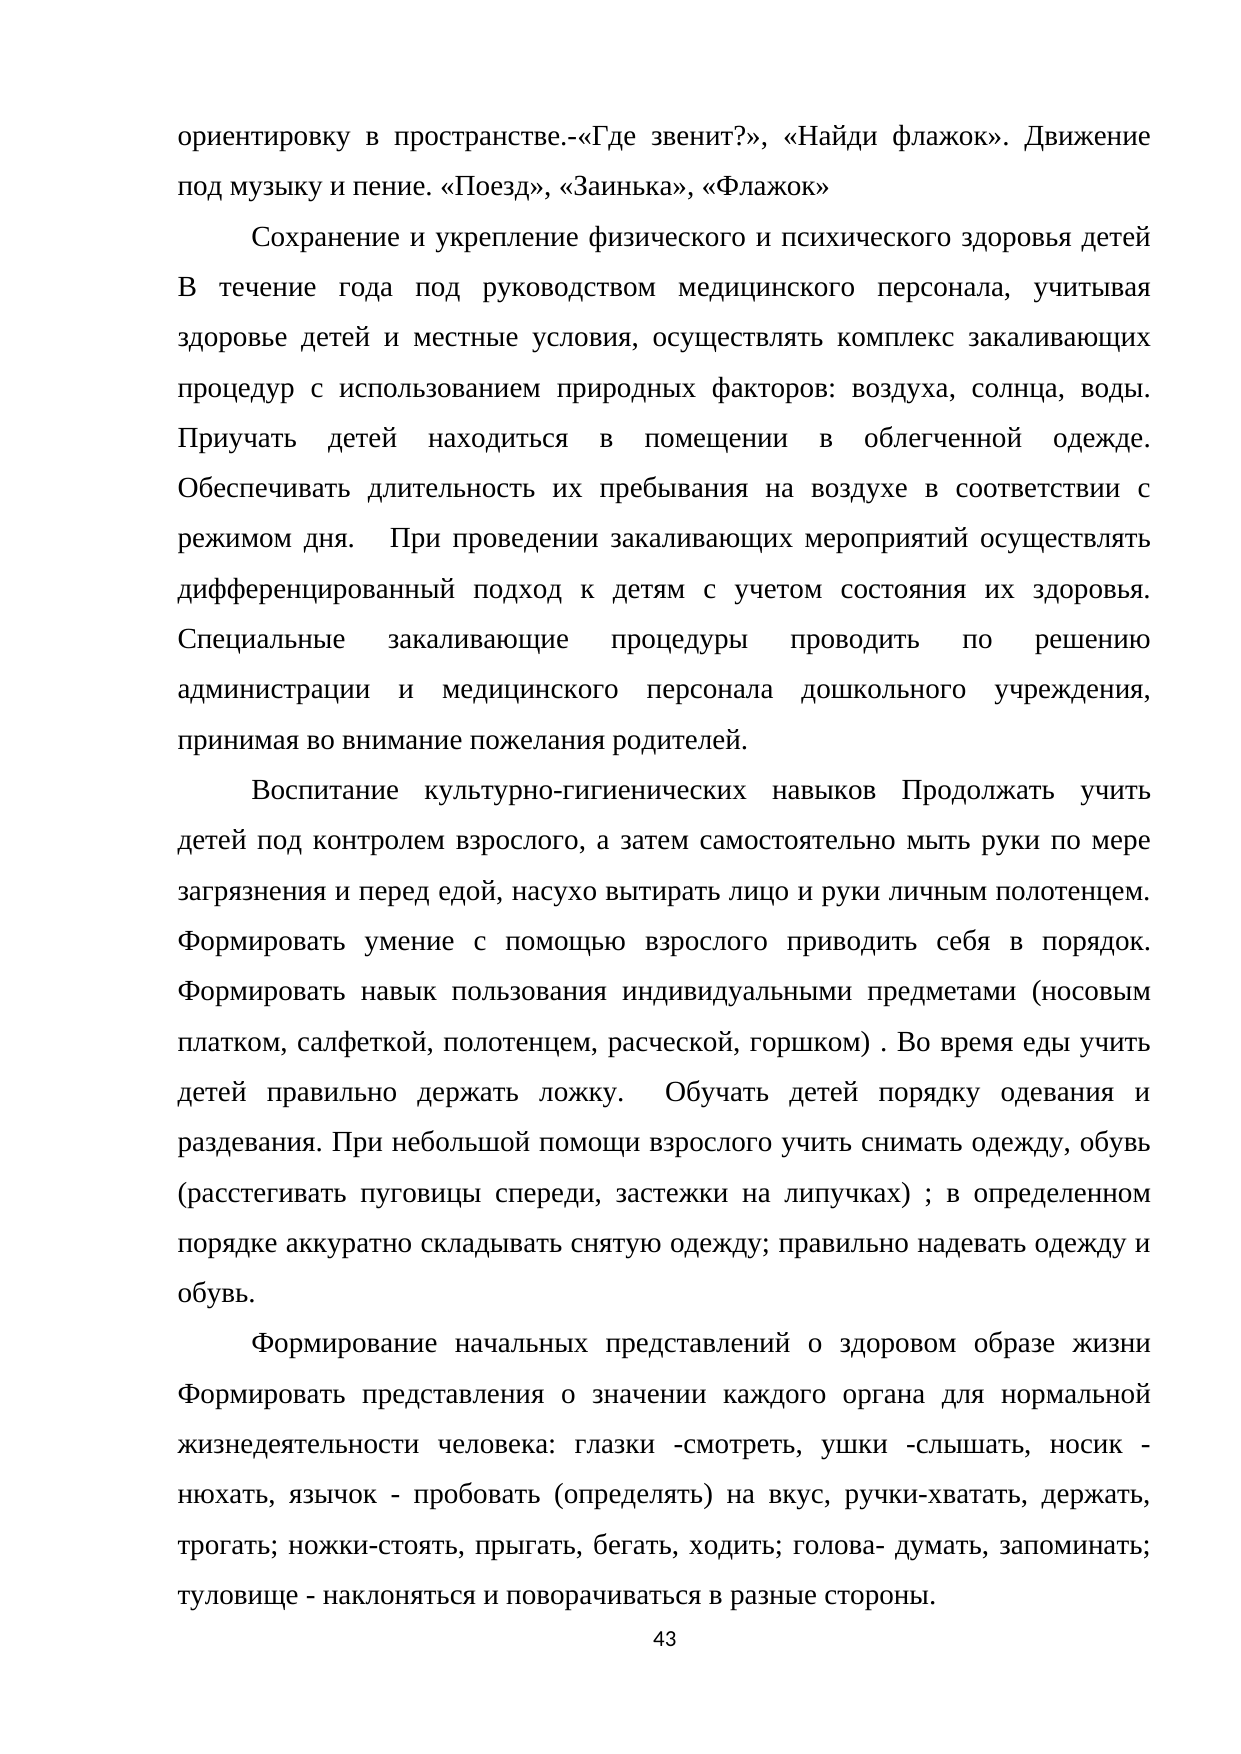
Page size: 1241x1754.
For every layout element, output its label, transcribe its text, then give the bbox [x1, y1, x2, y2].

text Воспитание культурно-гигиенических навыков Продолжать учить детей под контролем взрослого, а затем самостоятельно мыть руки по мере загрязнения и перед едой, насухо вытирать лицо и руки личным полотенцем. Формировать умение с помощью взрослого приводить себя в порядок. Формировать навык пользования индивидуальными предметами (носовым платком, салфеткой, полотенцем, расческой, горшком) . Во время еды учить детей правильно держать ложку. Обучать детей порядку одевания и раздевания. При небольшой помощи взрослого учить снимать одежду, обувь (расстегивать пуговицы спереди, застежки на липучках) ; в определенном порядке аккуратно складывать снятую одежду; правильно надевать одежду и обувь. [177, 772, 1152, 1309]
text Формирование начальных представлений о здоровом образе жизни Формировать представления о значении каждого органа для нормальной жизнедеятельности человека: глазки -смотреть, ушки -слышать, носик - нюхать, язычок - пробовать (определять) на вкус, ручки-хватать, держать, трогать; ножки-стоять, прыгать, бегать, ходить; голова- думать, запоминать; туловище - наклоняться и поворачиваться в разные стороны. [177, 1326, 1152, 1611]
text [177, 118, 1152, 202]
text Сохранение и укрепление физического и психического здоровья детей В течение года под руководством медицинского персонала, учитывая здоровье детей и местные условия, осуществлять комплекс закаливающих процедур с использованием природных факторов: воздуха, солнца, воды. Приучать детей находиться в помещении в облегченной одежде. Обеспечивать длительность их пребывания на воздухе в соответствии с режимом дня. При проведении закаливающих мероприятий осуществлять дифференцированный подход к детям с учетом состояния их здоровья. Специальные закаливающие процедуры проводить по решению администрации и медицинского персонала дошкольного учреждения, принимая во внимание пожелания родителей. [177, 219, 1152, 755]
